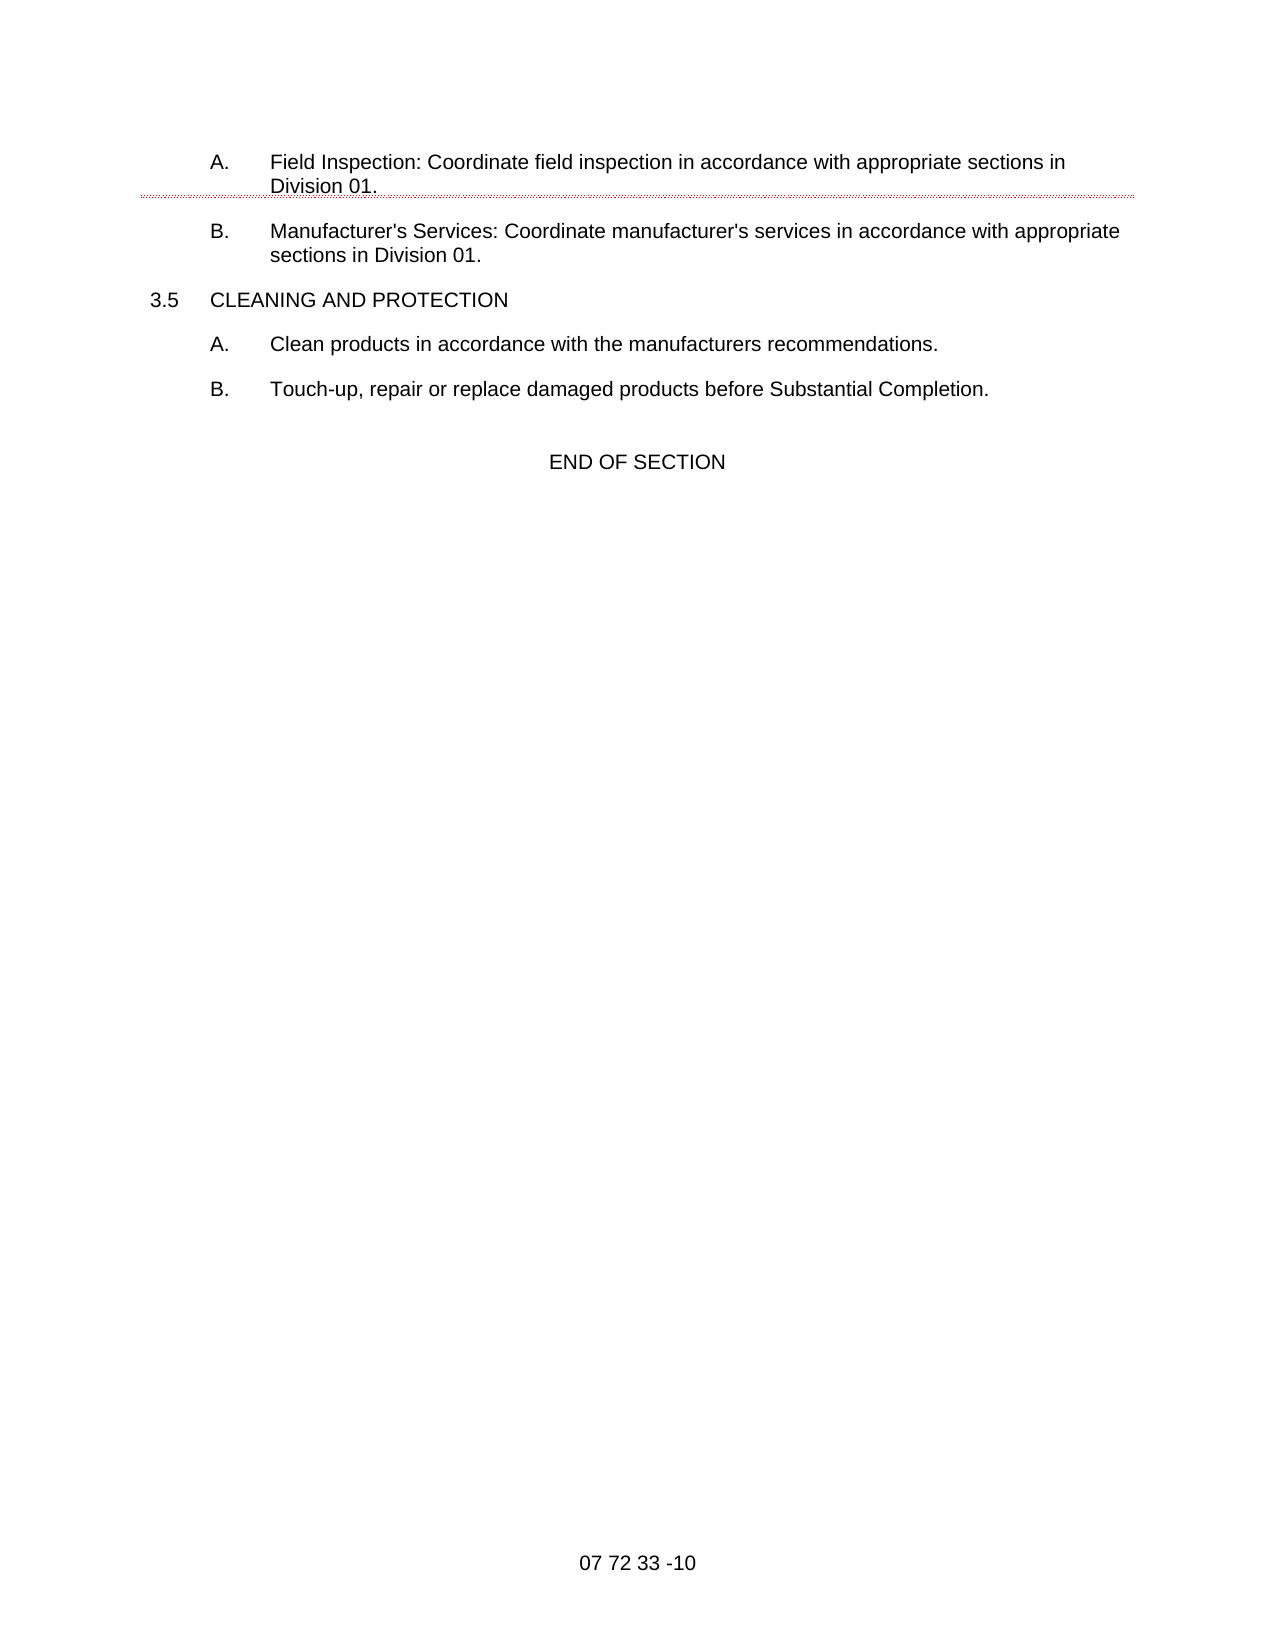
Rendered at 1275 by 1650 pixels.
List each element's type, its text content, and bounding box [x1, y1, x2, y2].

list Field Inspection: Coordinate field inspection in accordance with appropriate sections in Division 01. [210, 150, 1125, 198]
list Clean products in accordance with the manufacturers recommendations. [210, 332, 1125, 356]
list CLEANING AND PROTECTION [150, 287, 1125, 311]
list Touch-up, repair or replace damaged products before Substantial Completion. [210, 377, 1125, 401]
list Manufacturer's Services: Coordinate manufacturer's services in accordance with appropriate sections in Division 01. [210, 219, 1125, 267]
text END OF SECTION [150, 450, 1125, 474]
